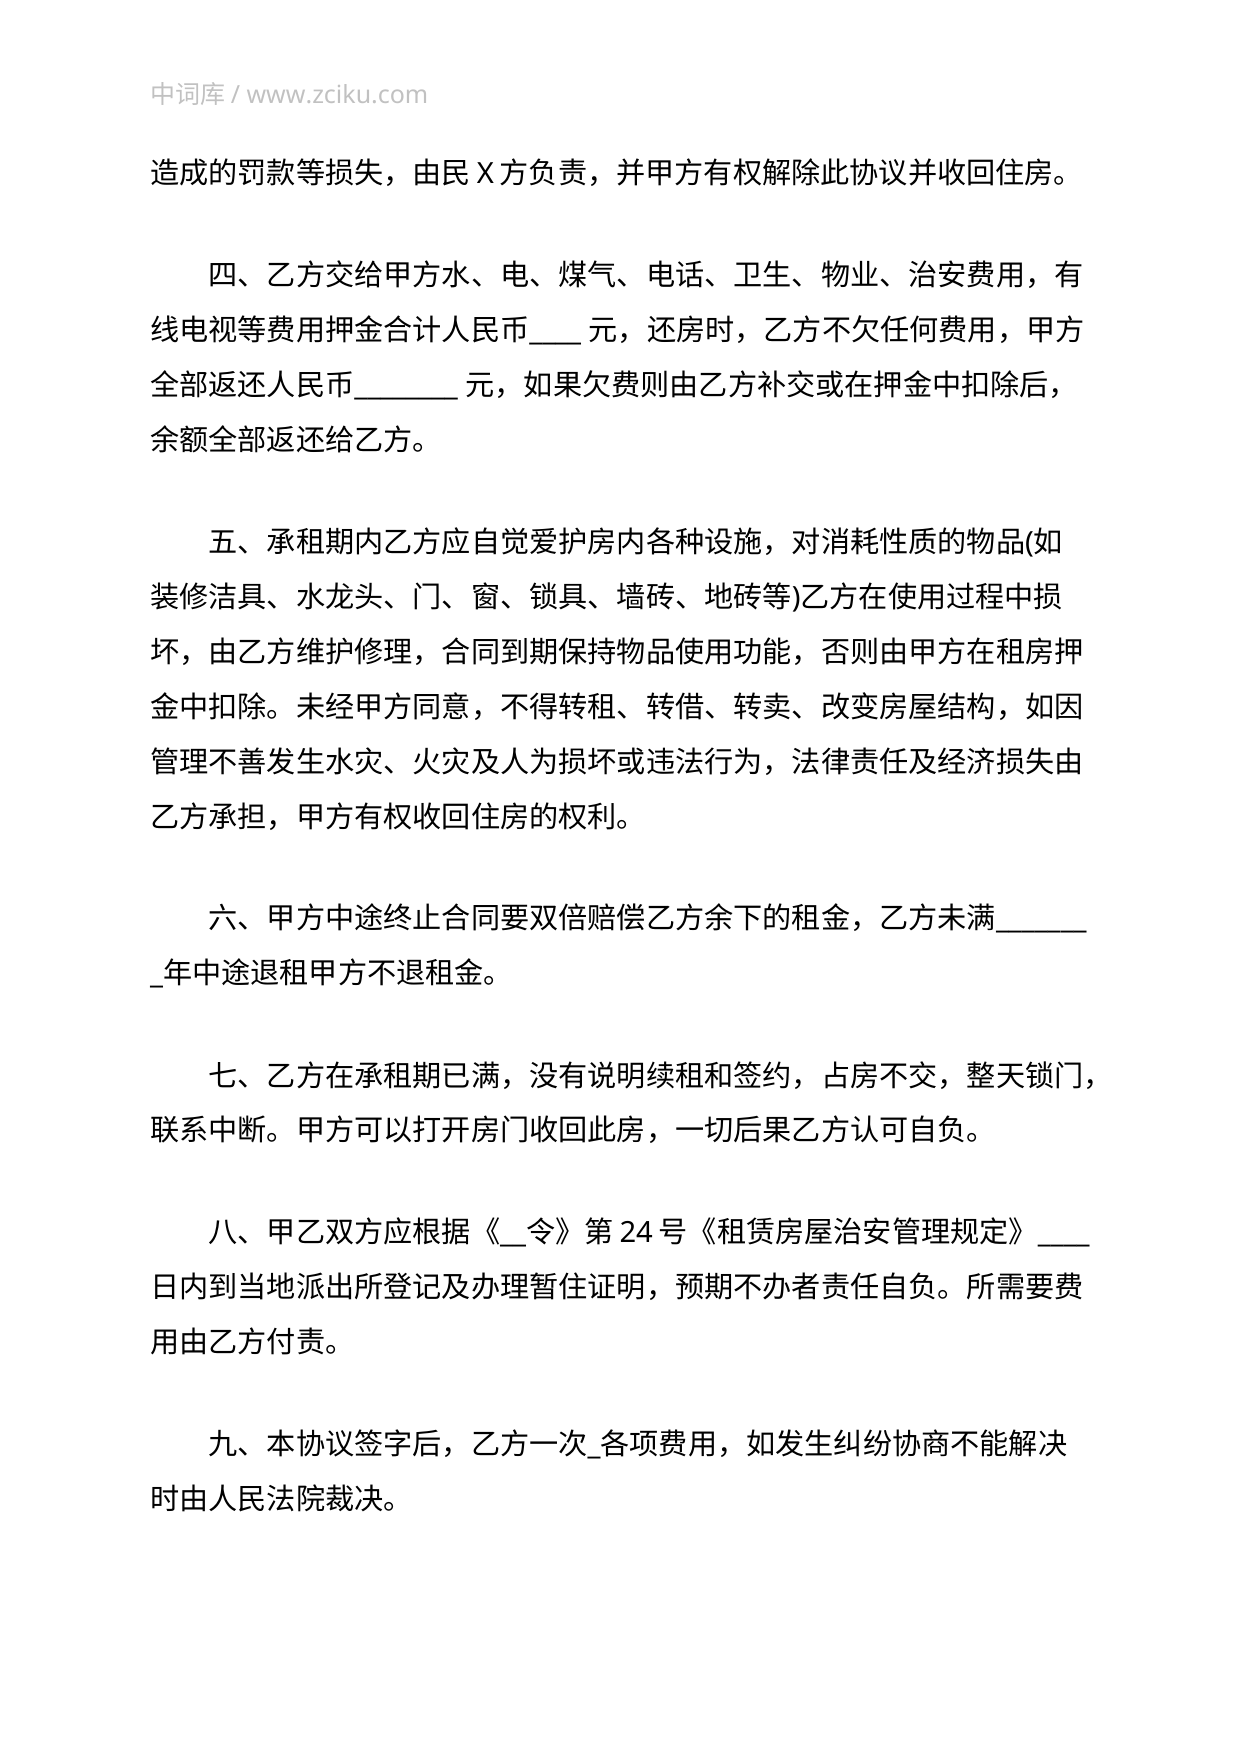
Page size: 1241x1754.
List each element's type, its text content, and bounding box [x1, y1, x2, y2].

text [150, 150, 1090, 192]
text 四、乙方交给甲方水、电、煤气、电话、卫生、物业、治安费用，有线电视等费用押金合计人民币____ 元，还房时，乙方不欠任何费用，甲方全部返还人民币________ 元，如果欠费则由乙方补交或在押金中扣除后，余额全部返还给乙方。 [150, 252, 1090, 459]
text 八、甲乙双方应根据《__令》第24号《租赁房屋治安管理规定》____日内到当地派出所登记及办理暂住证明，预期不办者责任自负。所需要费用由乙方付责。 [150, 1209, 1090, 1361]
text 六、甲方中途终止合同要双倍赔偿乙方余下的租金，乙方未满________年中途退租甲方不退租金。 [150, 895, 1090, 992]
text 五、承租期内乙方应自觉爱护房内各种设施，对消耗性质的物品(如装修洁具、水龙头、门、窗、锁具、墙砖、地砖等)乙方在使用过程中损坏，由乙方维护修理，合同到期保持物品使用功能，否则由甲方在租房押金中扣除。未经甲方同意，不得转租、转借、转卖、改变房屋结构，如因管理不善发生水灾、火灾及人为损坏或违法行为，法律责任及经济损失由乙方承担，甲方有权收回住房的权利。 [150, 519, 1090, 836]
text 九、本协议签字后，乙方一次_各项费用，如发生纠纷协商不能解决时由人民法院裁决。 [150, 1420, 1090, 1518]
text 七、乙方在承租期已满，没有说明续租和签约，占房不交，整天锁门，联系中断。甲方可以打开房门收回此房，一切后果乙方认可自负。 [150, 1052, 1090, 1149]
